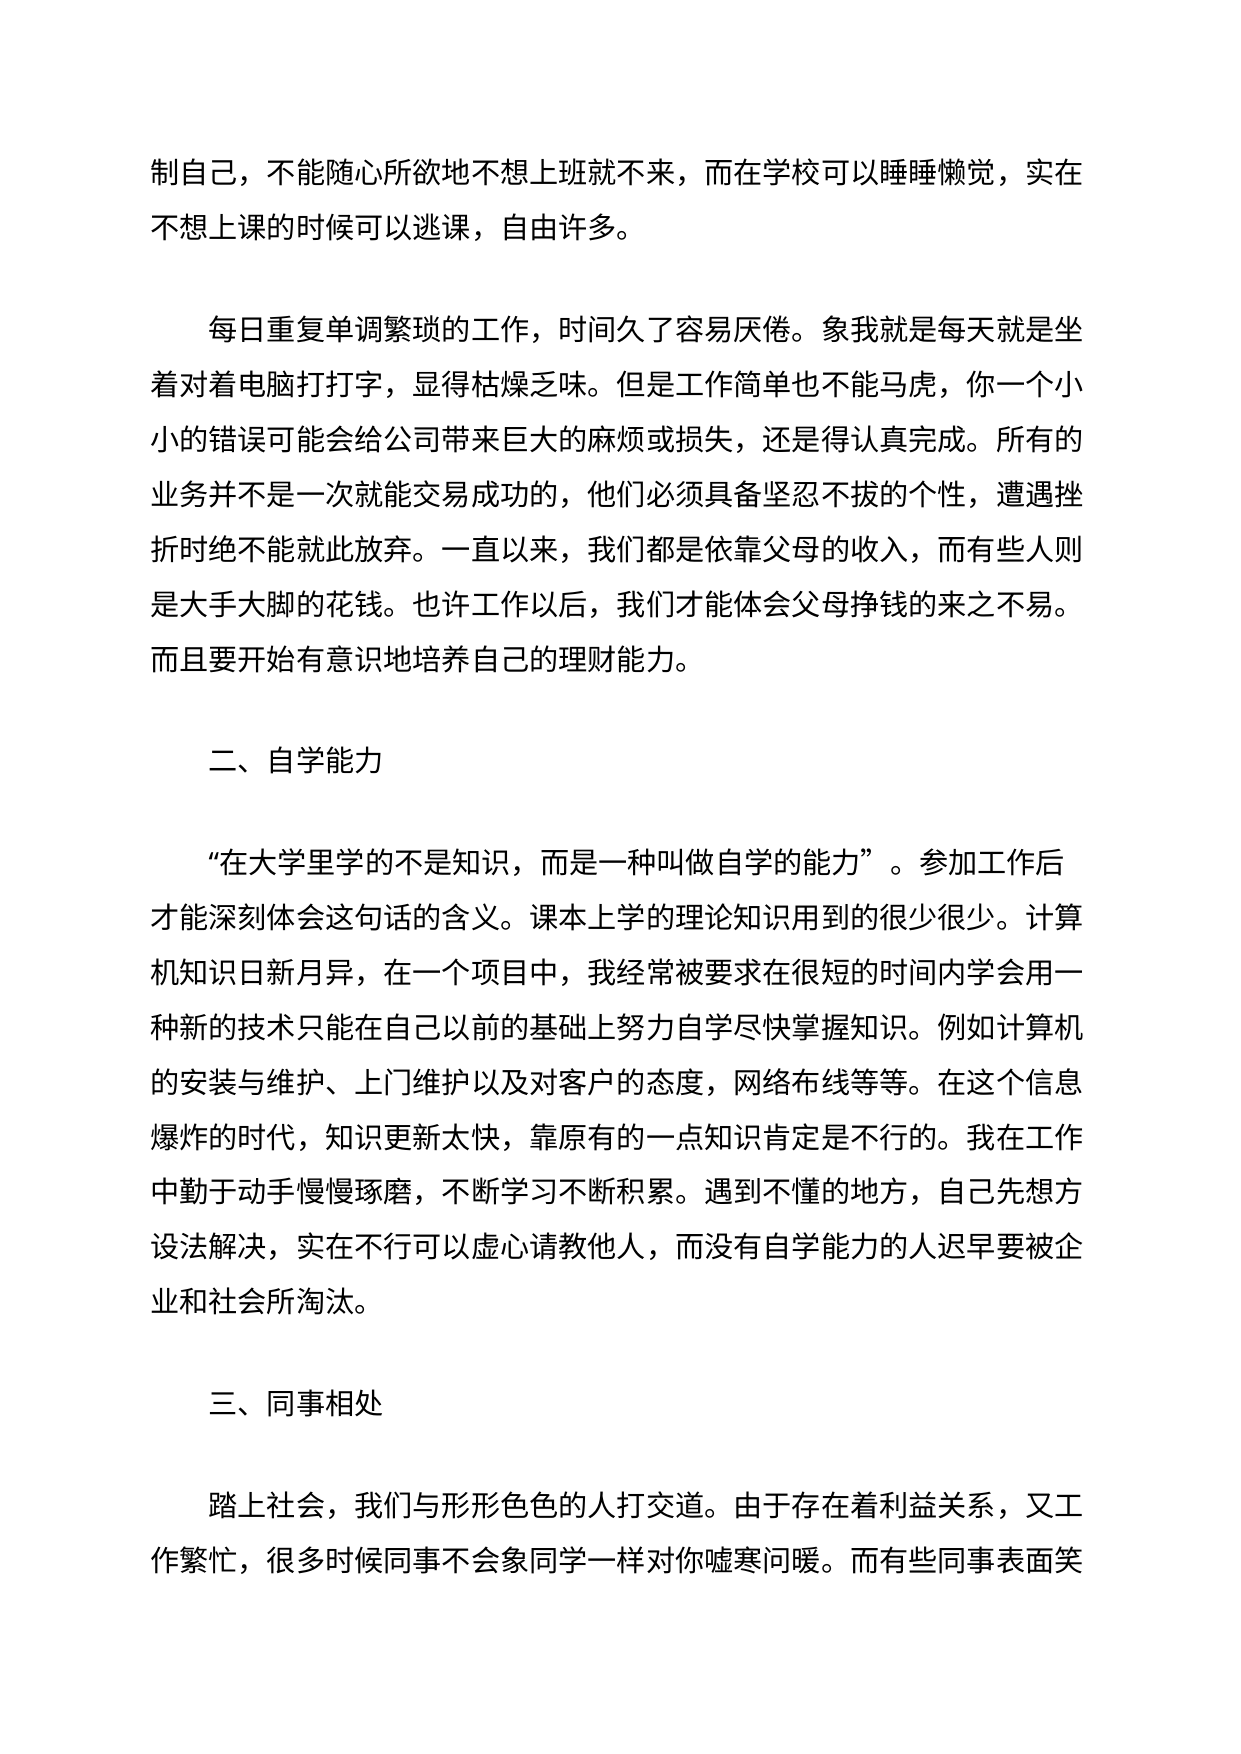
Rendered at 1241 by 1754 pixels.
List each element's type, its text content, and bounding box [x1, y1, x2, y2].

text 每日重复单调繁琐的工作，时间久了容易厌倦。象我就是每天就是坐着对着电脑打打字，显得枯燥乏味。但是工作简单也不能马虎，你一个小小的错误可能会给公司带来巨大的麻烦或损失，还是得认真完成。所有的业务并不是一次就能交易成功的，他们必须具备坚忍不拔的个性，遭遇挫折时绝不能就此放弃。一直以来，我们都是依靠父母的收入，而有些人则是大手大脚的花钱。也许工作以后，我们才能体会父母挣钱的来之不易。而且要开始有意识地培养自己的理财能力。 [150, 307, 1090, 678]
text 三、同事相处 [150, 1381, 1090, 1423]
text “在大学里学的不是知识，而是一种叫做自学的能力”。参加工作后才能深刻体会这句话的含义。课本上学的理论知识用到的很少很少。计算机知识日新月异，在一个项目中，我经常被要求在很短的时间内学会用一种新的技术只能在自己以前的基础上努力自学尽快掌握知识。例如计算机的安装与维护、上门维护以及对客户的态度，网络布线等等。在这个信息爆炸的时代，知识更新太快，靠原有的一点知识肯定是不行的。我在工作中勤于动手慢慢琢磨，不断学习不断积累。遇到不懂的地方，自己先想方设法解决，实在不行可以虚心请教他人，而没有自学能力的人迟早要被企业和社会所淘汰。 [150, 839, 1090, 1321]
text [150, 150, 1090, 247]
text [150, 1482, 1090, 1579]
text 二、自学能力 [150, 738, 1090, 780]
